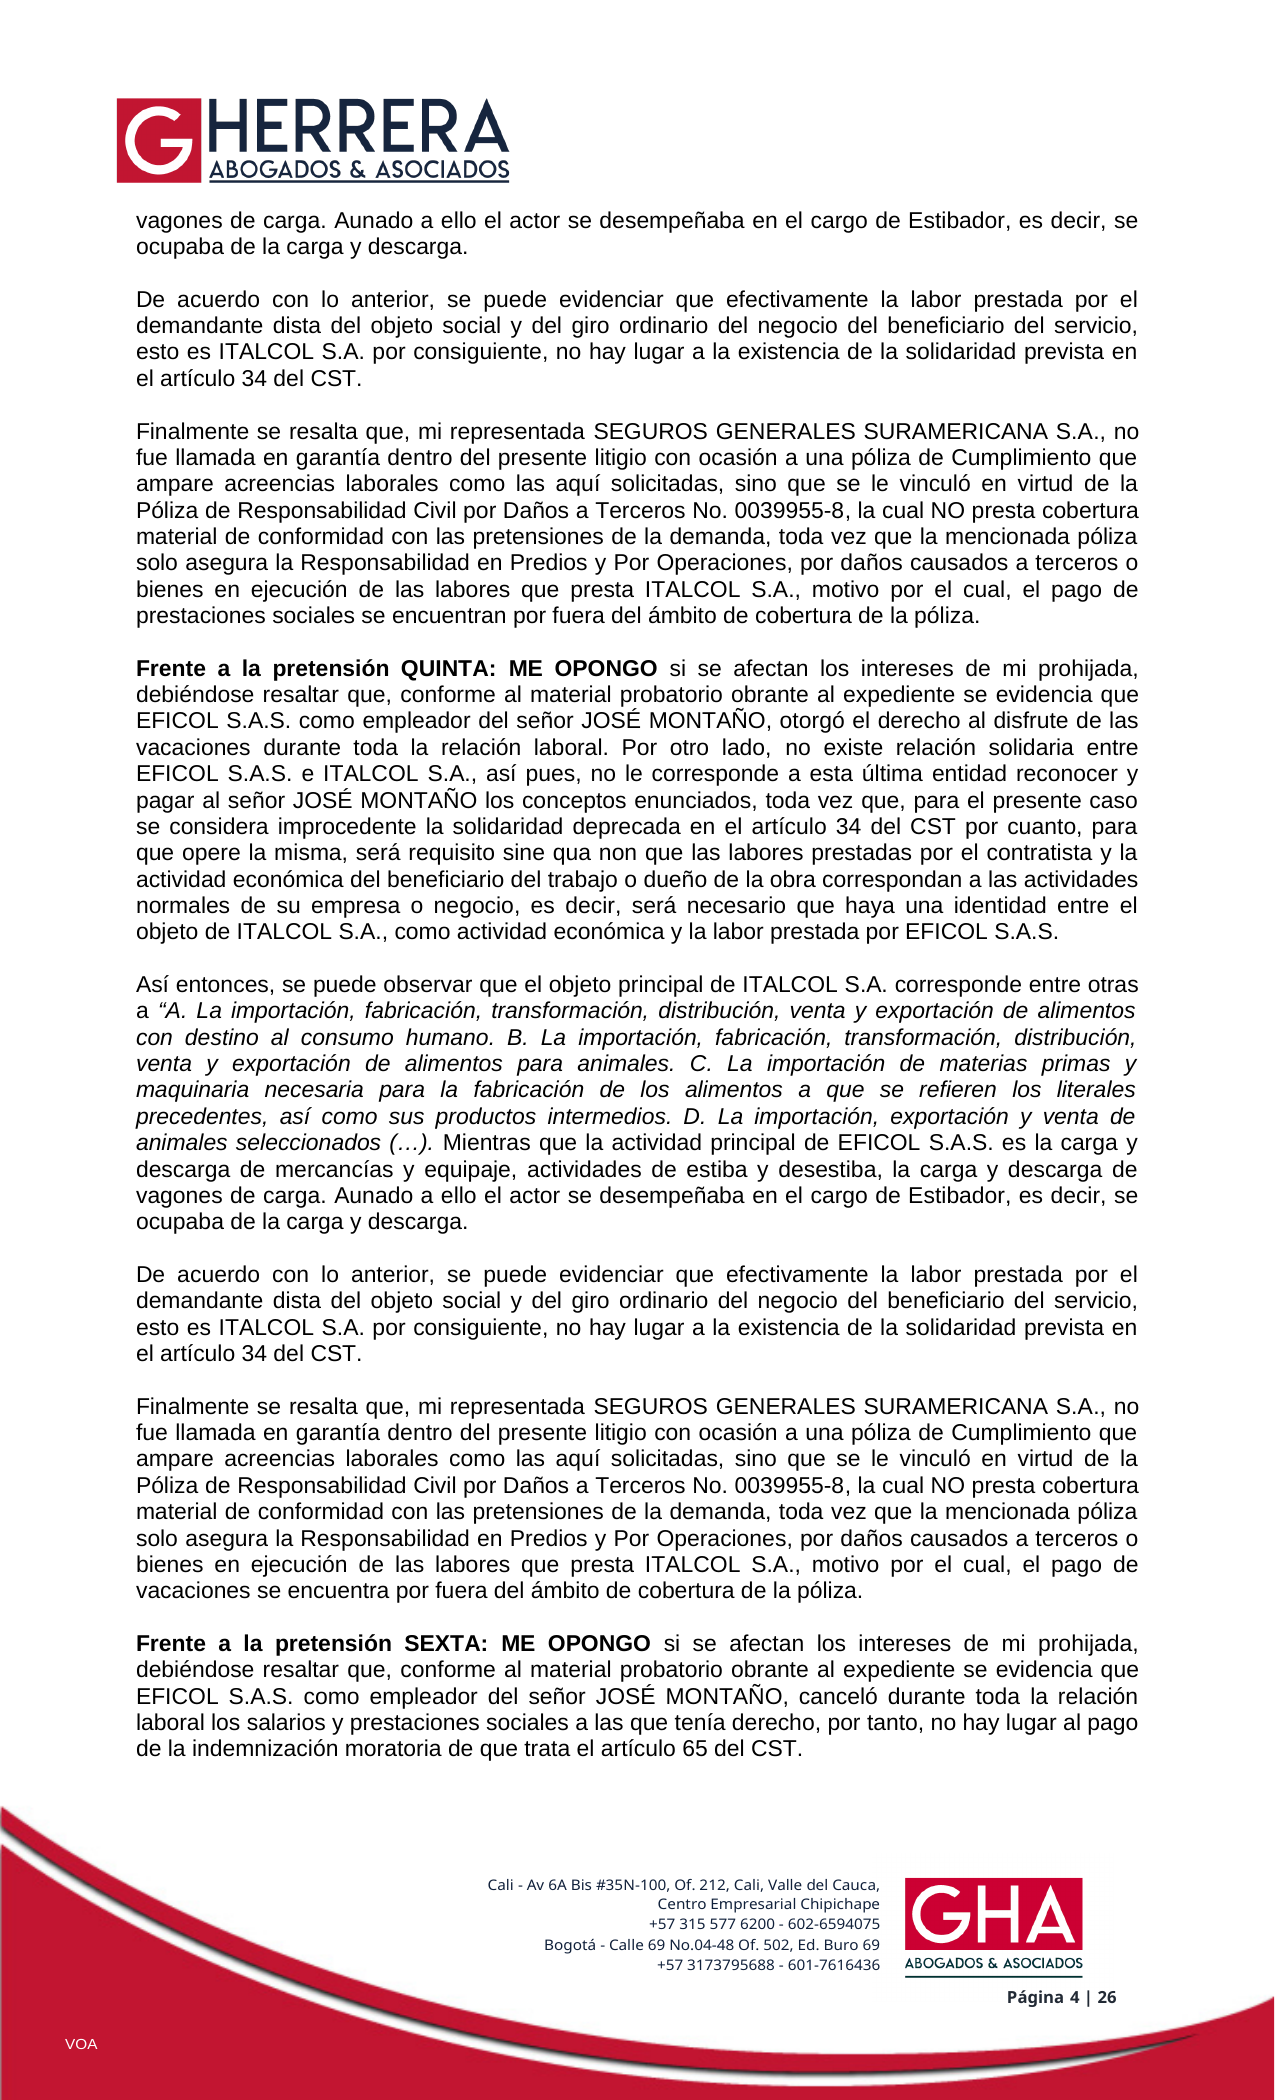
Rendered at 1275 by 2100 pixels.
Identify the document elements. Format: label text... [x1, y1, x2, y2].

text Finalmente se resalta que, mi representada SEGUROS GENERALES SURAMERICANA S.A., no fue llamada en garantía dentro del presente litigio con ocasión a una póliza de Cumplimiento que ampare acreencias laborales como las aquí solicitadas, sino que se le vinculó en virtud de la Póliza de Responsabilidad Civil por Daños a Terceros No. 0039955-8, la cual NO presta cobertura material de conformidad con las pretensiones de la demanda, toda vez que la mencionada póliza solo asegura la Responsabilidad en Predios y Por Operaciones, por daños causados a terceros o bienes en ejecución de las labores que presta ITALCOL S.A., motivo por el cual, el pago de vacaciones se encuentra por fuera del ámbito de cobertura de la póliza. [136, 1393, 1139, 1603]
text Frente a la pretensión SEXTA: ME OPONGO si se afectan los intereses de mi prohijada, debiéndose resaltar que, conforme al material probatorio obrante al expediente se evidencia que EFICOL S.A.S. como empleador del señor JOSÉ MONTAÑO, canceló durante toda la relación laboral los salarios y prestaciones sociales a las que tenía derecho, por tanto, no hay lugar al pago de la indemnización moratoria de que trata el artículo 65 del CST. [136, 1630, 1139, 1762]
text De acuerdo con lo anterior, se puede evidenciar que efectivamente la labor prestada por el demandante dista del objeto social y del giro ordinario del negocio del beneficiario del servicio, esto es ITALCOL S.A. por consiguiente, no hay lugar a la existencia de la solidaridad prevista en el artículo 34 del CST. [136, 1261, 1139, 1366]
text Frente a la pretensión QUINTA: ME OPONGO si se afectan los intereses de mi prohijada, debiéndose resaltar que, conforme al material probatorio obrante al expediente se evidencia que EFICOL S.A.S. como empleador del señor JOSÉ MONTAÑO, otorgó el derecho al disfrute de las vacaciones durante toda la relación laboral. Por otro lado, no existe relación solidaria entre EFICOL S.A.S. e ITALCOL S.A., así pues, no le corresponde a esta última entidad reconocer y pagar al señor JOSÉ MONTAÑO los conceptos enunciados, toda vez que, para el presente caso se considera improcedente la solidaridad deprecada en el artículo 34 del CST por cuanto, para que opere la misma, será requisito sine qua non que las labores prestadas por el contratista y la actividad económica del beneficiario del trabajo o dueño de la obra correspondan a las actividades normales de su empresa o negocio, es decir, será necesario que haya una identidad entre el objeto de ITALCOL S.A., como actividad económica y la labor prestada por EFICOL S.A.S. [136, 655, 1139, 945]
text De acuerdo con lo anterior, se puede evidenciar que efectivamente la labor prestada por el demandante dista del objeto social y del giro ordinario del negocio del beneficiario del servicio, esto es ITALCOL S.A. por consiguiente, no hay lugar a la existencia de la solidaridad prevista en el artículo 34 del CST. [136, 286, 1139, 391]
text Finalmente se resalta que, mi representada SEGUROS GENERALES SURAMERICANA S.A., no fue llamada en garantía dentro del presente litigio con ocasión a una póliza de Cumplimiento que ampare acreencias laborales como las aquí solicitadas, sino que se le vinculó en virtud de la Póliza de Responsabilidad Civil por Daños a Terceros No. 0039955-8, la cual NO presta cobertura material de conformidad con las pretensiones de la demanda, toda vez que la mencionada póliza solo asegura la Responsabilidad en Predios y Por Operaciones, por daños causados a terceros o bienes en ejecución de las labores que presta ITALCOL S.A., motivo por el cual, el pago de prestaciones sociales se encuentran por fuera del ámbito de cobertura de la póliza. [136, 418, 1139, 628]
picture [96, 75, 529, 206]
picture [0, 1793, 1275, 2100]
